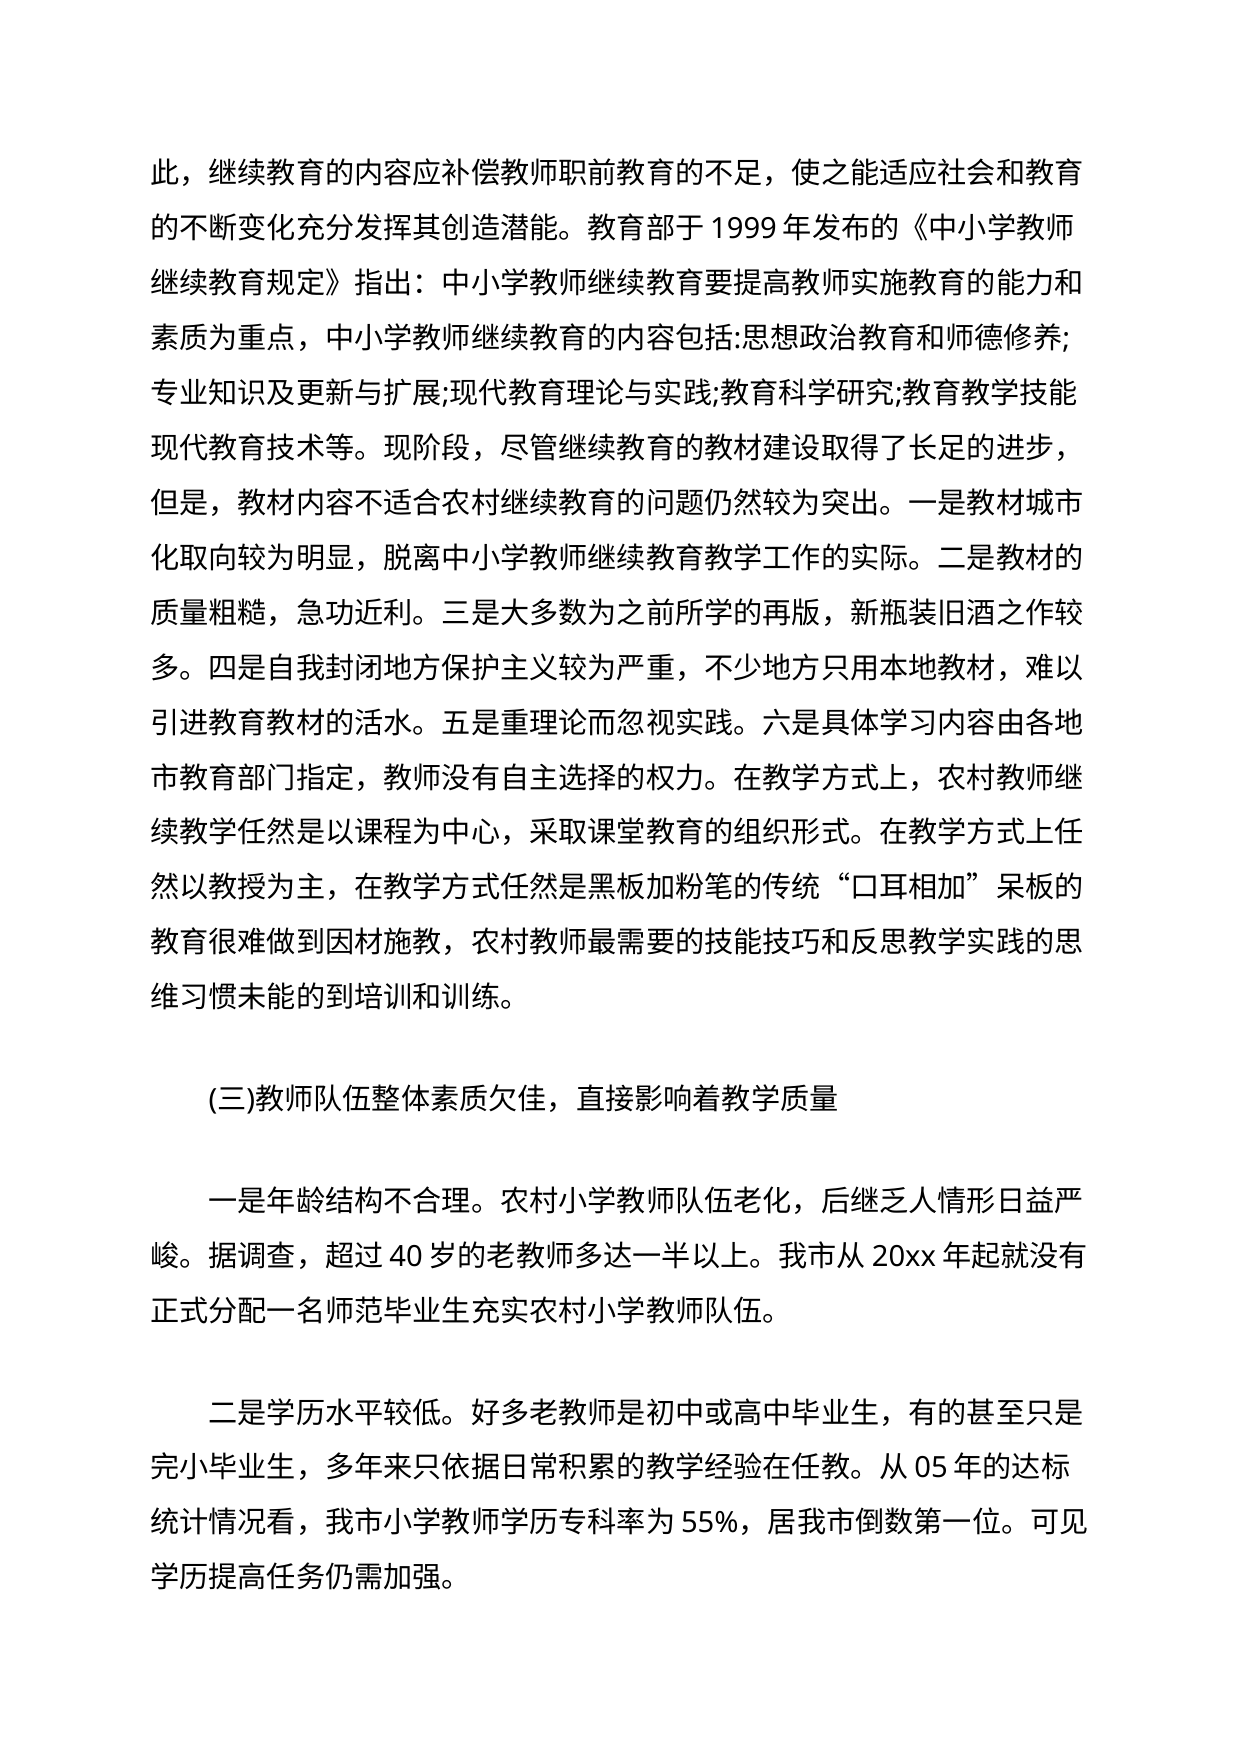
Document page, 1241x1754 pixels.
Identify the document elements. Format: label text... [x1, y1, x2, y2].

text 二是学历水平较低。好多老教师是初中或高中毕业生，有的甚至只是完小毕业生，多年来只依据日常积累的教学经验在任教。从05年的达标统计情况看，我市小学教师学历专科率为55%，居我市倒数第一位。可见学历提高任务仍需加强。 [150, 1389, 1090, 1596]
text 一是年龄结构不合理。农村小学教师队伍老化，后继乏人情形日益严峻。据调查，超过40岁的老教师多达一半以上。我市从20xx年起就没有正式分配一名师范毕业生充实农村小学教师队伍。 [150, 1177, 1090, 1330]
text (三)教师队伍整体素质欠佳，直接影响着教学质量 [150, 1076, 1090, 1118]
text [150, 150, 1090, 1016]
